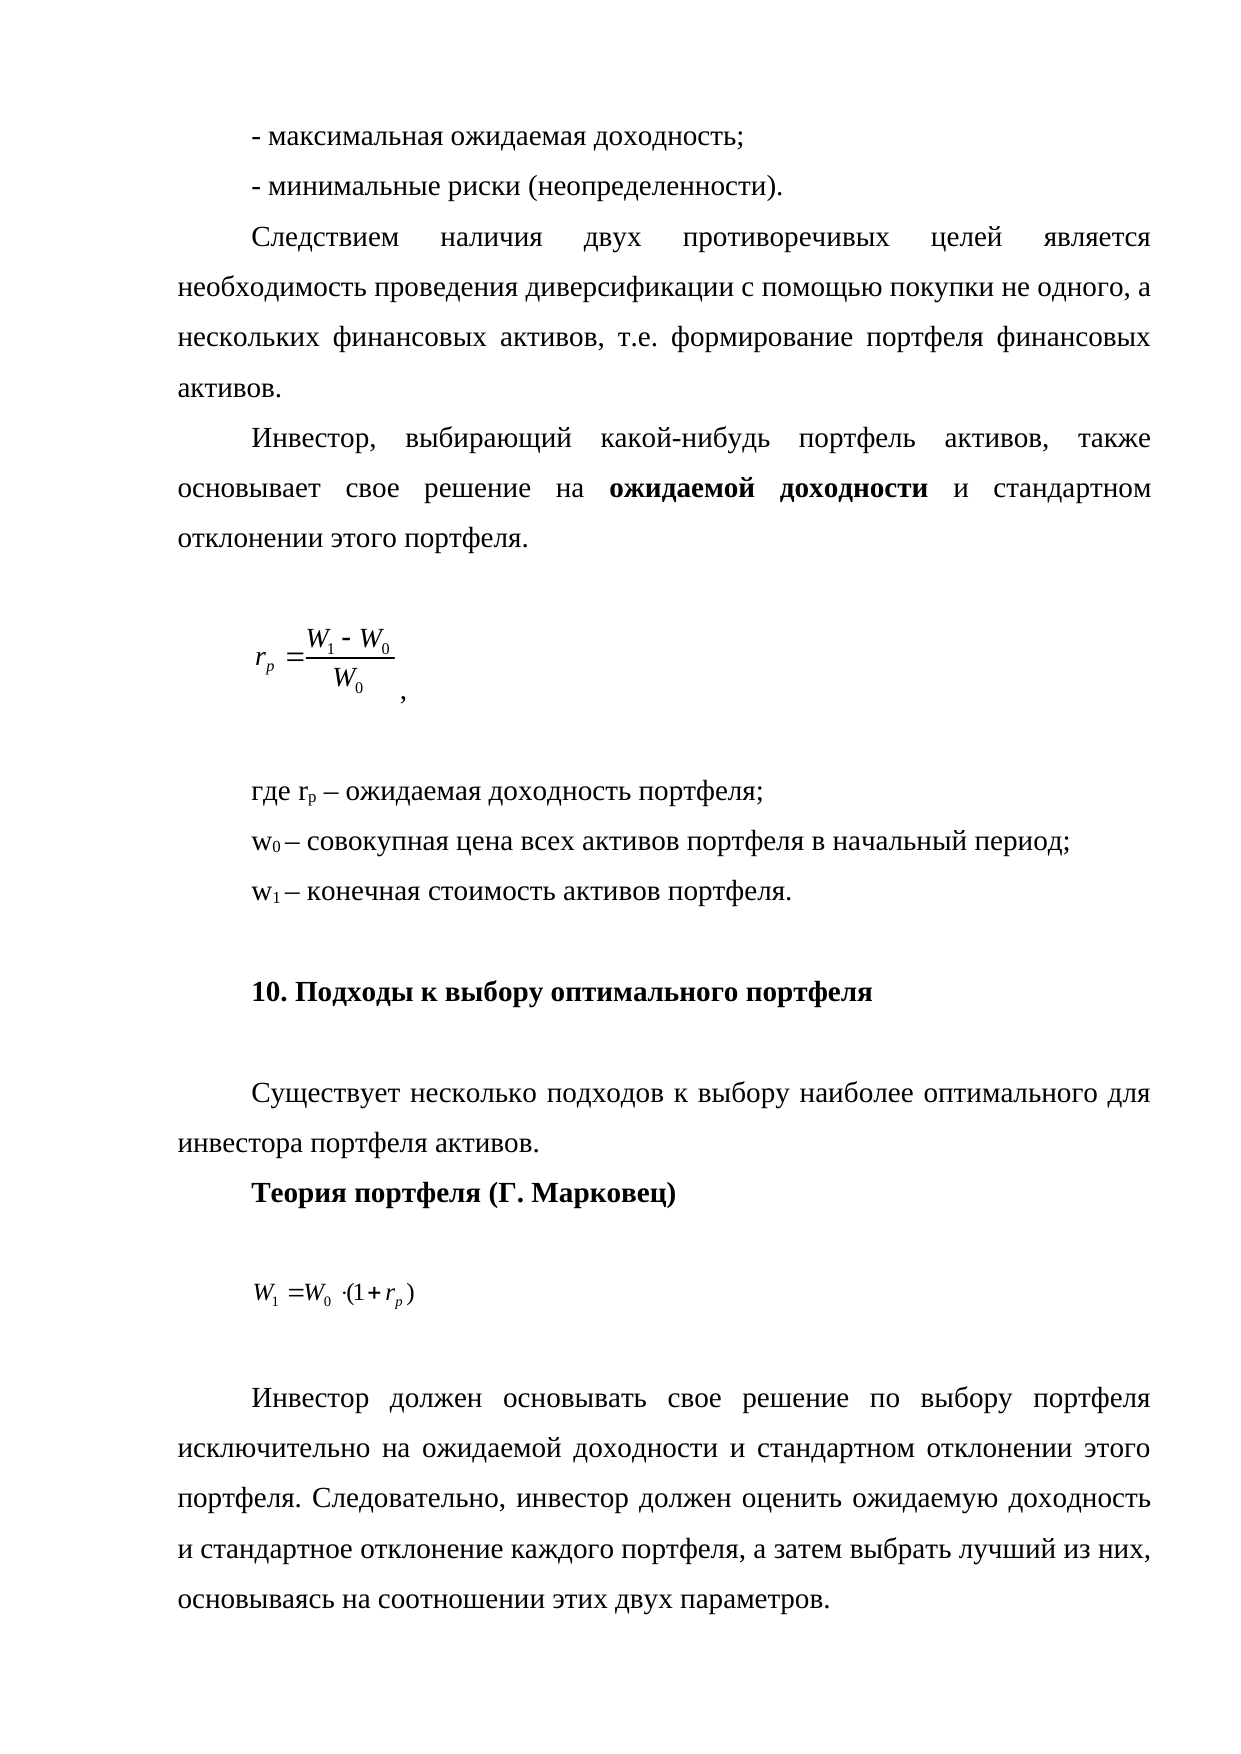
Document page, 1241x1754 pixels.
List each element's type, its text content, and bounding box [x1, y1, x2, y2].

text где rp – ожидаемая доходность портфеля; [177, 773, 1152, 806]
text w1 – конечная стоимость активов портфеля. [177, 873, 1152, 907]
text - минимальные риски (неопределенности). [177, 168, 1152, 202]
text Инвестор должен основывать свое решение по выбору портфеля исключительно на ожидаемой доходности и стандартном отклонении этого портфеля. Следовательно, инвестор должен оценить ожидаемую доходность и стандартное отклонение каждого портфеля, а затем выбрать лучший из них, основываясь на соотношении этих двух параметров. [177, 1380, 1152, 1614]
text Теория портфеля (Г. Марковец) [177, 1175, 1152, 1209]
text Существует несколько подходов к выбору наиболее оптимального для инвестора портфеля активов. [177, 1075, 1152, 1158]
text Инвестор, выбирающий какой-нибудь портфель активов, также основывает свое решение на ожидаемой доходности и стандартном отклонении этого портфеля. [177, 420, 1152, 554]
text , [177, 621, 1152, 706]
text w0 – совокупная цена всех активов портфеля в начальный период; [177, 823, 1152, 857]
text - максимальная ожидаемая доходность; [177, 118, 1152, 152]
text Следствием наличия двух противоречивых целей является необходимость проведения диверсификации с помощью покупки не одного, а нескольких финансовых активов, т.е. формирование портфеля финансовых активов. [177, 219, 1152, 403]
text 10. Подходы к выбору оптимального портфеля [177, 974, 1152, 1008]
